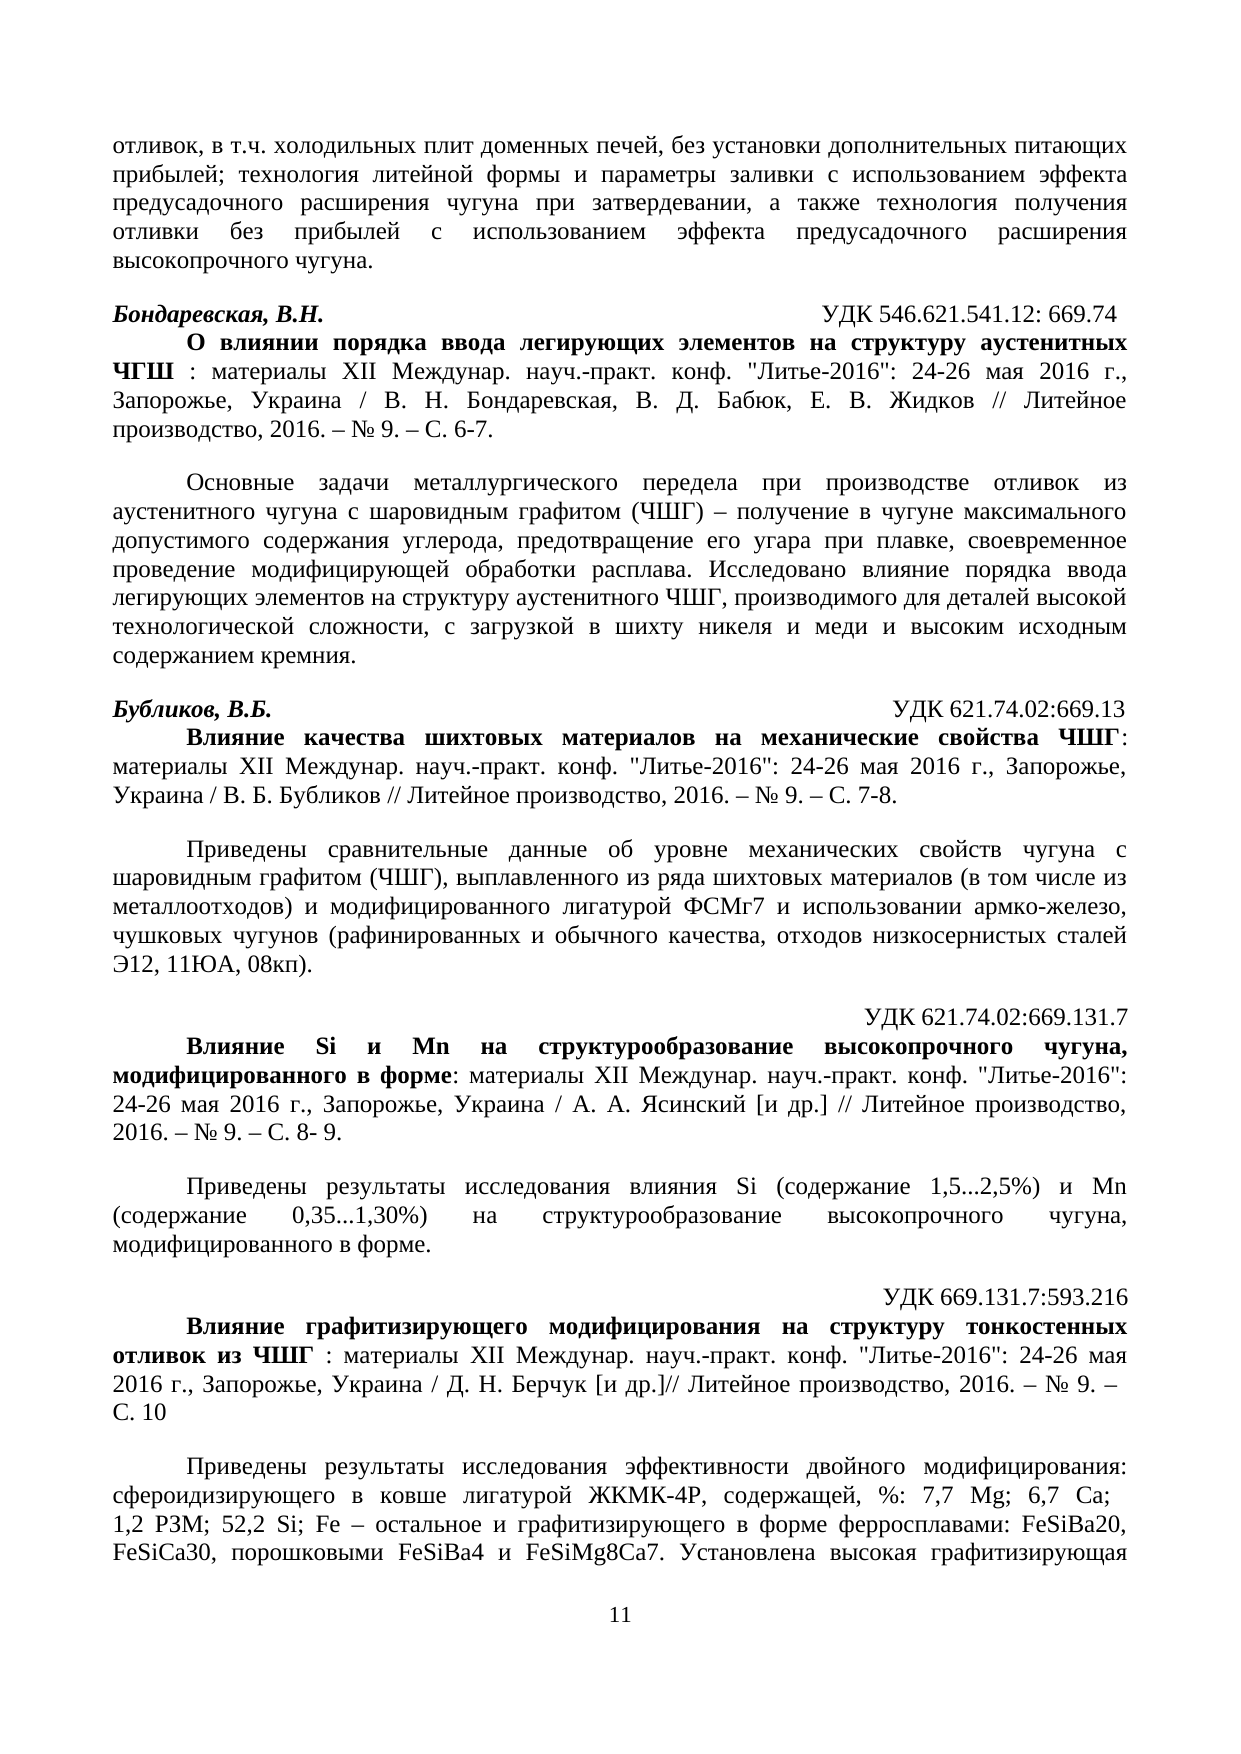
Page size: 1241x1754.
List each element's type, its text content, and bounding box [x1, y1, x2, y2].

text Влияние Si и Mn на структурообразование высокопрочного чугуна, модифицированного в форме: материалы XII Междунар. науч.-практ. конф. "Литье-2016": 24-26 мая 2016 г., Запорожье, Украина / А. А. Ясинский [и др.] // Литейное производство, 2016. – № 9. – С. 8- 9. [112, 1031, 1128, 1146]
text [112, 130, 1128, 274]
text О влиянии порядка ввода легирующих элементов на структуру аустенитных ЧГШ : материалы XII Междунар. науч.-практ. конф. "Литье-2016": 24-26 мая 2016 г., Запорожье, Украина / В. Н. Бондаревская, В. Д. Бабюк, Е. В. Жидков // Литейное производство, 2016. – № 9. – С. 6-7. [112, 327, 1128, 442]
text Приведены сравнительные данные об уровне механических свойств чугуна с шаровидным графитом (ЧШГ), выплавленного из ряда шихтовых материалов (в том числе из металлоотходов) и модифицированного лигатурой ФСМг7 и использовании армко-железо, чушковых чугунов (рафинированных и обычного качества, отходов низкосернистых сталей Э12, 11ЮА, 08кп). [112, 834, 1128, 977]
text УДК 669.131.7:593.216 [112, 1282, 1128, 1311]
text Влияние качества шихтовых материалов на механические свойства ЧШГ: материалы XII Междунар. науч.-практ. конф. "Литье-2016": 24-26 мая 2016 г., Запорожье, Украина / В. Б. Бубликов // Литейное производство, 2016. – № 9. – С. 7-8. [112, 722, 1128, 809]
text Влияние графитизирующего модифицирования на структуру тонкостенных отливок из ЧШГ : материалы XII Междунар. науч.-практ. конф. "Литье-2016": 24-26 мая 2016 г., Запорожье, Украина / Д. Н. Берчук [и др.]// Литейное производство, 2016. – № 9. – С. 10 [112, 1311, 1128, 1426]
text Бубликов, В.Б. УДК 621.74.02:669.13 [112, 694, 1128, 722]
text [112, 1451, 1128, 1566]
text Бондаревская, В.Н. УДК 546.621.541.12: 669.74 [112, 299, 1128, 327]
text УДК 621.74.02:669.131.7 [112, 1002, 1128, 1031]
text Приведены результаты исследования влияния Si (содержание 1,5...2,5%) и Mn (содержание 0,35...1,30%) на структурообразование высокопрочного чугуна, модифицированного в форме. [112, 1171, 1128, 1257]
text Основные задачи металлургического передела при производстве отливок из аустенитного чугуна с шаровидным графитом (ЧШГ) – получение в чугуне максимального допустимого содержания углерода, предотвращение его угара при плавке, своевременное проведение модифицирующей обработки расплава. Исследовано влияние порядка ввода легирующих элементов на структуру аустенитного ЧШГ, производимого для деталей высокой технологической сложности, с загрузкой в шихту никеля и меди и высоким исходным содержанием кремния. [112, 467, 1128, 669]
